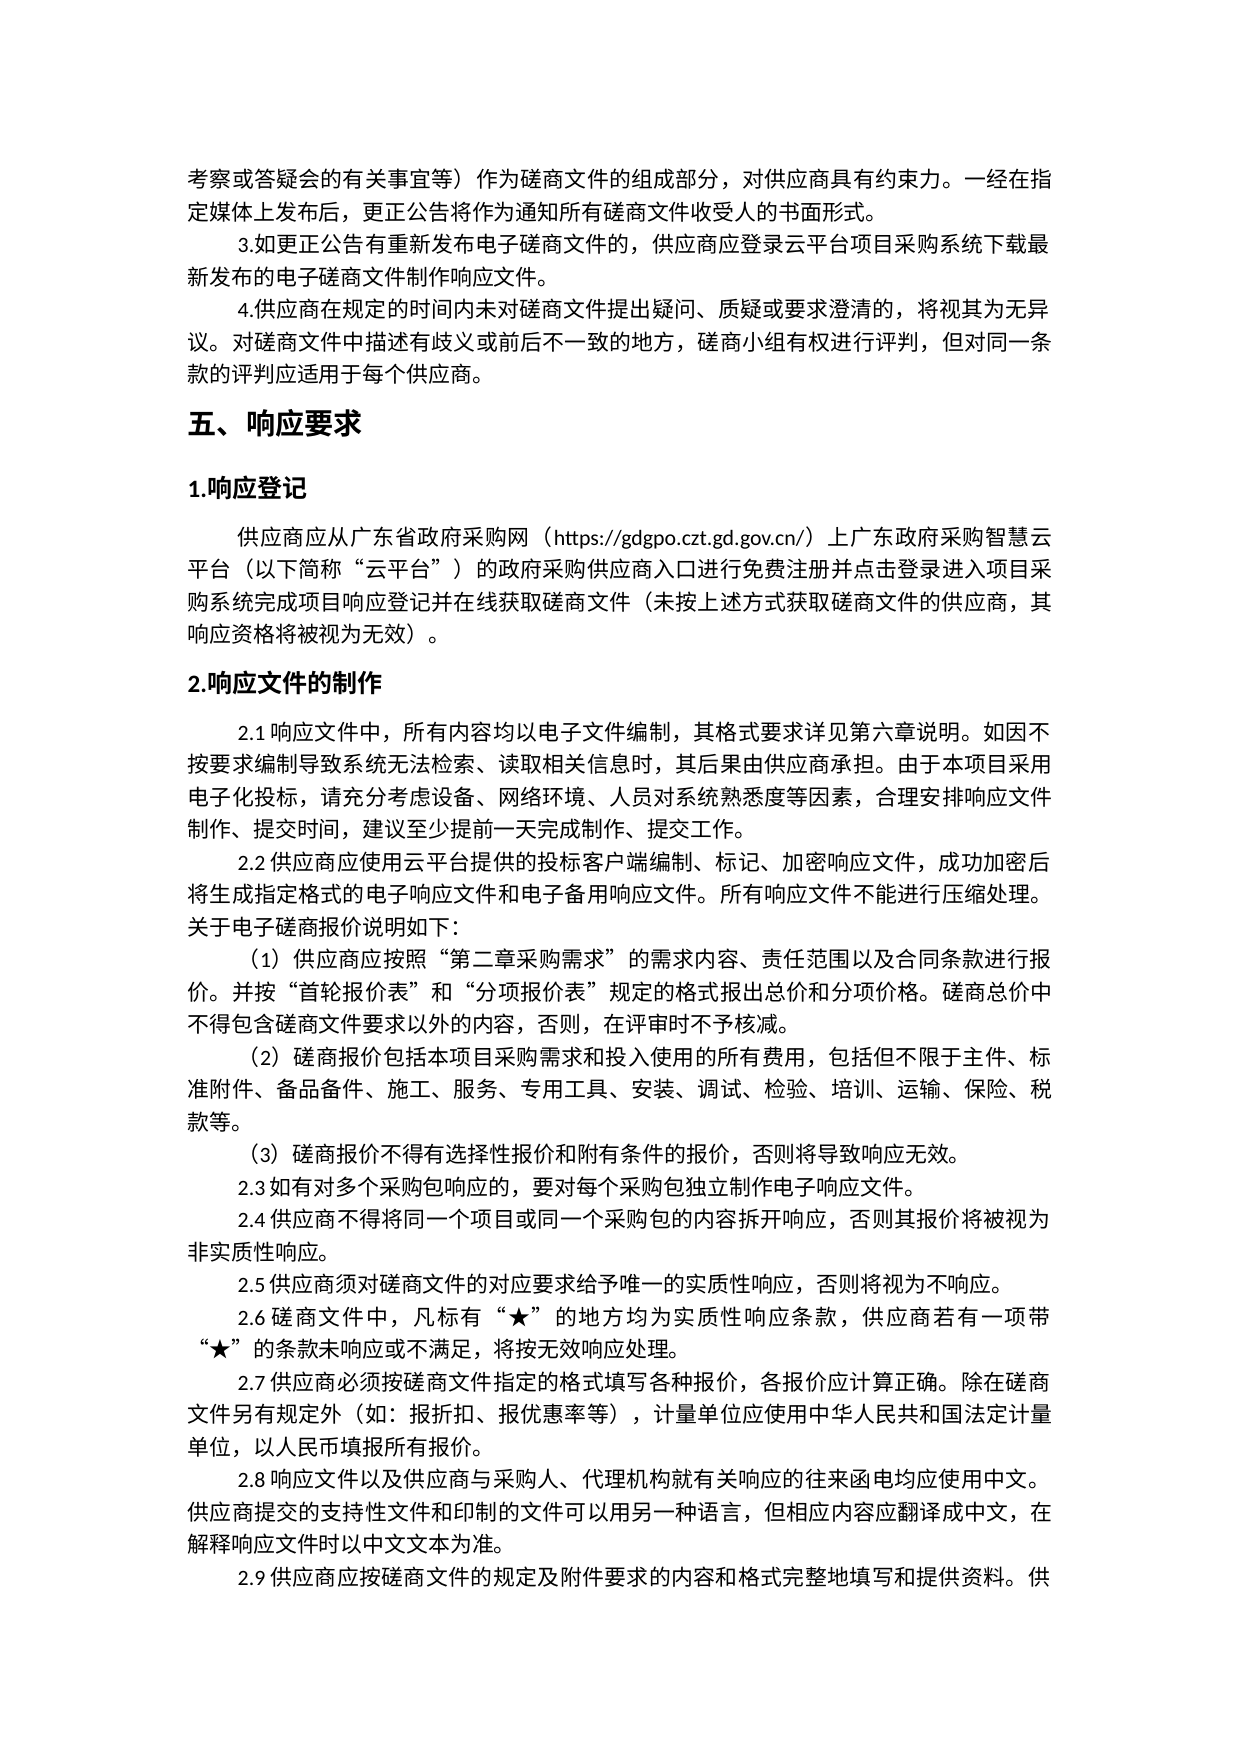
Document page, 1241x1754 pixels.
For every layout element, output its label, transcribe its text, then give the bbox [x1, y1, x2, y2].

text 4.供应商在规定的时间内未对磋商文件提出疑问、质疑或要求澄清的，将视其为无异议。对磋商文件中描述有歧义或前后不一致的地方，磋商小组有权进行评判，但对同一条款的评判应适用于每个供应商。 [187, 292, 1053, 389]
text （3）磋商报价不得有选择性报价和附有条件的报价，否则将导致响应无效。 [187, 1137, 1053, 1169]
text （2）磋商报价包括本项目采购需求和投入使用的所有费用，包括但不限于主件、标准附件、备品备件、施工、服务、专用工具、安装、调试、检验、培训、运输、保险、税款等。 [187, 1039, 1053, 1137]
text 2.7供应商必须按磋商文件指定的格式填写各种报价，各报价应计算正确。除在磋商文件另有规定外（如：报折扣、报优惠率等），计量单位应使用中华人民共和国法定计量单位，以人民币填报所有报价。 [187, 1364, 1053, 1462]
text 2.8响应文件以及供应商与采购人、代理机构就有关响应的往来函电均应使用中文。供应商提交的支持性文件和印制的文件可以用另一种语言，但相应内容应翻译成中文，在解释响应文件时以中文文本为准。 [187, 1462, 1053, 1559]
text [187, 1559, 1053, 1592]
text 五、响应要求 [187, 389, 1053, 454]
text （1）供应商应按照“第二章采购需求”的需求内容、责任范围以及合同条款进行报价。并按“首轮报价表”和“分项报价表”规定的格式报出总价和分项价格。磋商总价中不得包含磋商文件要求以外的内容，否则，在评审时不予核减。 [187, 942, 1053, 1039]
text 2.2供应商应使用云平台提供的投标客户端编制、标记、加密响应文件，成功加密后将生成指定格式的电子响应文件和电子备用响应文件。所有响应文件不能进行压缩处理。关于电子磋商报价说明如下： [187, 844, 1053, 942]
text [187, 162, 1053, 227]
text 3.如更正公告有重新发布电子磋商文件的，供应商应登录云平台项目采购系统下载最新发布的电子磋商文件制作响应文件。 [187, 227, 1053, 292]
text 2.4供应商不得将同一个项目或同一个采购包的内容拆开响应，否则其报价将被视为非实质性响应。 [187, 1202, 1053, 1267]
text 2.响应文件的制作 [187, 649, 1053, 714]
text 供应商应从广东省政府采购网（https://gdgpo.czt.gd.gov.cn/）上广东政府采购智慧云平台（以下简称“云平台”）的政府采购供应商入口进行免费注册并点击登录进入项目采购系统完成项目响应登记并在线获取磋商文件（未按上述方式获取磋商文件的供应商，其响应资格将被视为无效）。 [187, 519, 1053, 649]
text 2.5供应商须对磋商文件的对应要求给予唯一的实质性响应，否则将视为不响应。 [187, 1267, 1053, 1299]
text 2.1响应文件中，所有内容均以电子文件编制，其格式要求详见第六章说明。如因不按要求编制导致系统无法检索、读取相关信息时，其后果由供应商承担。由于本项目采用电子化投标，请充分考虑设备、网络环境、人员对系统熟悉度等因素，合理安排响应文件制作、提交时间，建议至少提前一天完成制作、提交工作。 [187, 714, 1053, 844]
text 1.响应登记 [187, 454, 1053, 519]
text 2.3如有对多个采购包响应的，要对每个采购包独立制作电子响应文件。 [187, 1169, 1053, 1202]
text 2.6磋商文件中，凡标有“★”的地方均为实质性响应条款，供应商若有一项带“★”的条款未响应或不满足，将按无效响应处理。 [187, 1299, 1053, 1364]
